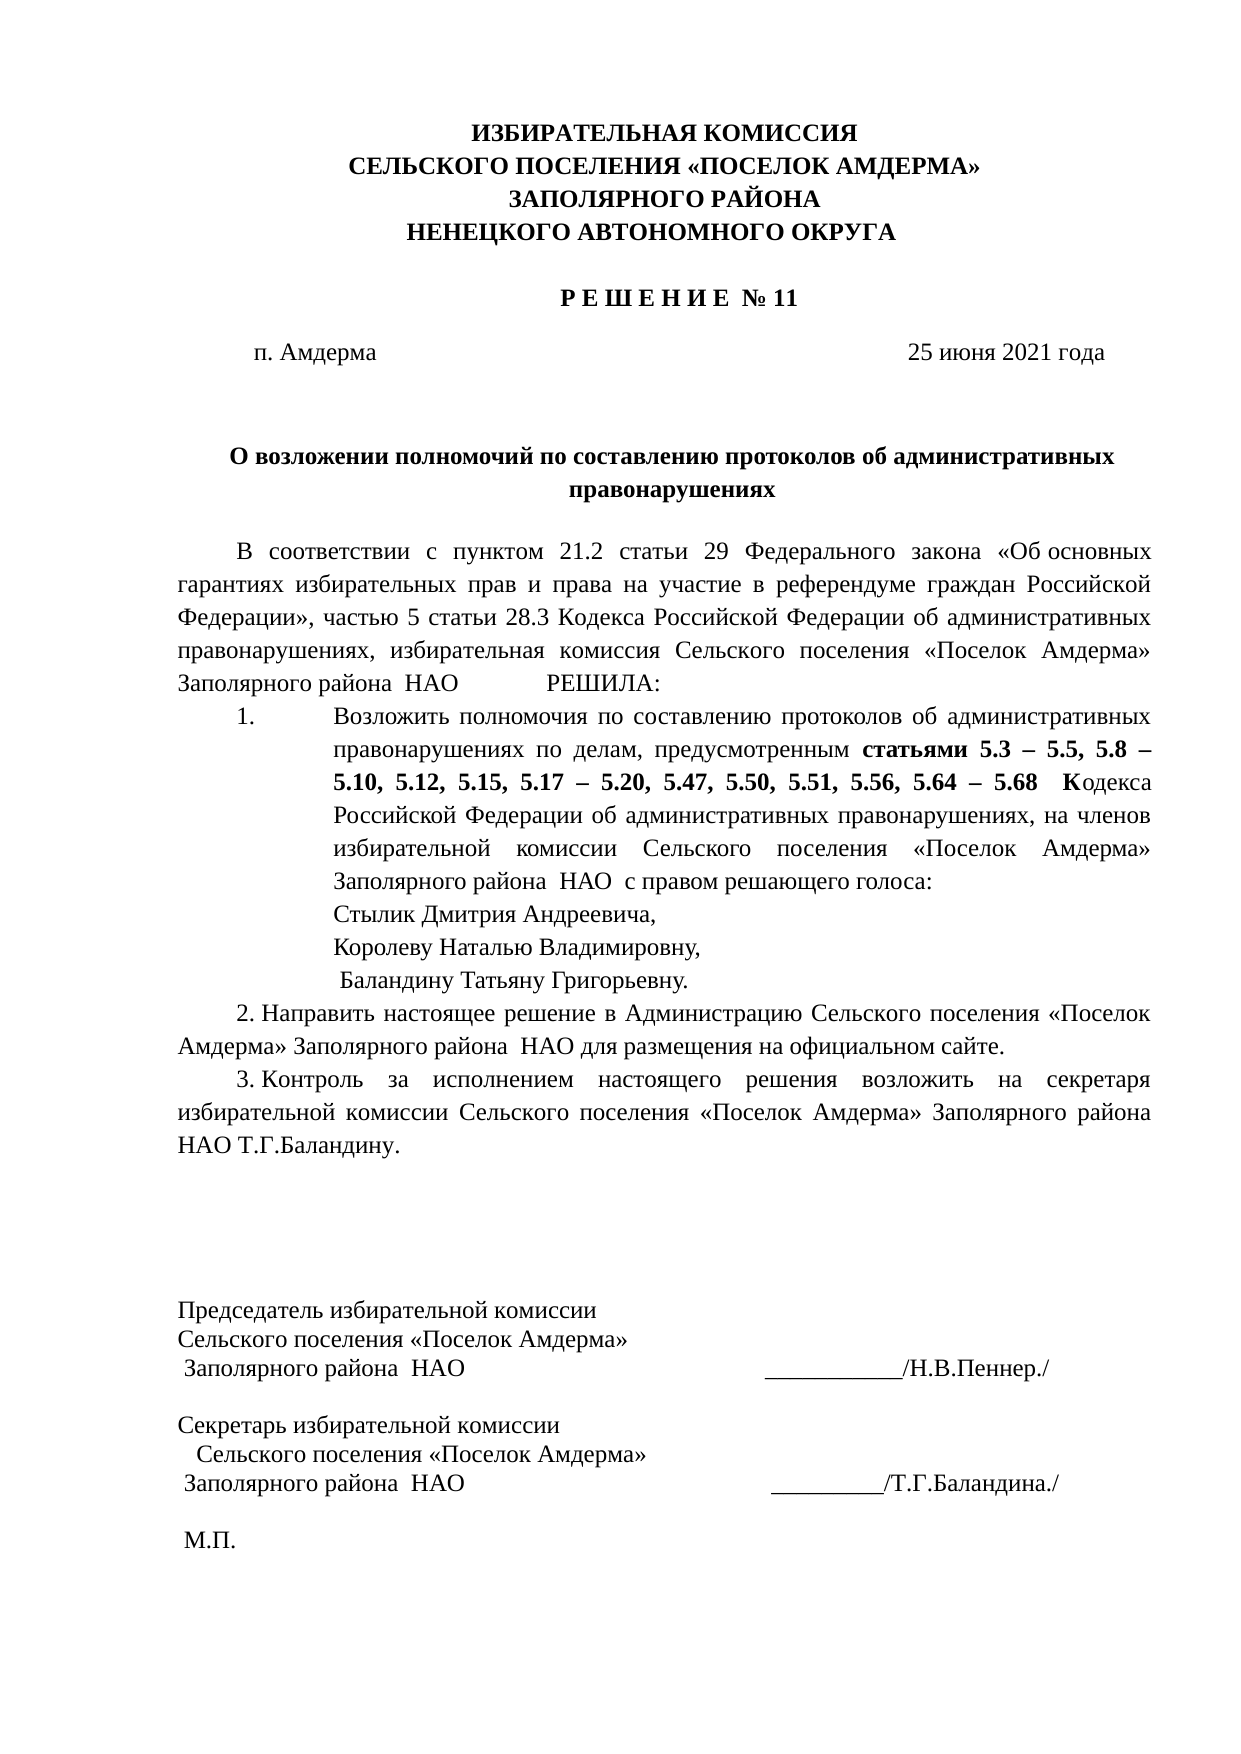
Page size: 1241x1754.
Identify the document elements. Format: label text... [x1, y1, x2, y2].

text НЕНЕЦКОГО АВТОНОМНОГО ОКРУГА [177, 217, 1152, 246]
list Возложить полномочия по составлению протоколов об административных правонарушениях по делам, предусмотренным статьями 5.3 – 5.5, 5.8 – 5.10, 5.12, 5.15, 5.17 – 5.20, 5.47, 5.50, 5.51, 5.56, 5.64 – 5.68 Кодекса Российской Федерации об административных правонарушениях, на членов избирательной комиссии Сельского поселения «Поселок Амдерма» Заполярного района НАО с правом решающего голоса: [236, 701, 1152, 895]
text Р Е Ш Е Н И Е № 11 [207, 283, 1152, 312]
text Сельского поселения «Поселок Амдерма» [177, 1439, 1152, 1468]
text Председатель избирательной комиссии [177, 1296, 1152, 1324]
text 3. Контроль за исполнением настоящего решения возложить на секретаря избирательной комиссии Сельского поселения «Поселок Амдерма» Заполярного района НАО Т.Г.Баландину. [177, 1064, 1152, 1159]
text СЕЛЬСКОГО ПОСЕЛЕНИЯ «ПОСЕЛОК АМДЕРМА» [177, 151, 1152, 180]
text ЗАПОЛЯРНОГО РАЙОНА [177, 184, 1152, 213]
text Стылик Дмитрия Андреевича, [333, 899, 1152, 928]
text Сельского поселения «Поселок Амдерма» [177, 1324, 1152, 1353]
text Королеву Наталью Владимировну, [333, 932, 1152, 961]
text ИЗБИРАТЕЛЬНАЯ КОМИССИЯ [177, 118, 1152, 147]
text Баландину Татьяну Григорьевну. [333, 965, 1152, 994]
text М.П. [177, 1525, 1152, 1553]
text В соответствии с пунктом 21.2 статьи 29 Федерального закона «Об основных гарантиях избирательных прав и права на участие в референдуме граждан Российской Федерации», частью 5 статьи 28.3 Кодекса Российской Федерации об административных правонарушениях, избирательная комиссия Сельского поселения «Поселок Амдерма» Заполярного района НАО РЕШИЛА: [177, 536, 1152, 697]
text Секретарь избирательной комиссии [177, 1411, 1152, 1439]
text Заполярного района НАО ___________/Н.В.Пеннер./ [177, 1353, 1152, 1382]
text 2. Направить настоящее решение в Администрацию Сельского поселения «Поселок Амдерма» Заполярного района НАО для размещения на официальном сайте. [177, 998, 1152, 1060]
table_header О возложении полномочий по составлению протоколов об административных правонарушениях [185, 441, 1159, 536]
text п. Амдерма 25 июня 2021 года [207, 337, 1152, 366]
text Заполярного района НАО _________/Т.Г.Баландина./ [177, 1468, 1152, 1497]
